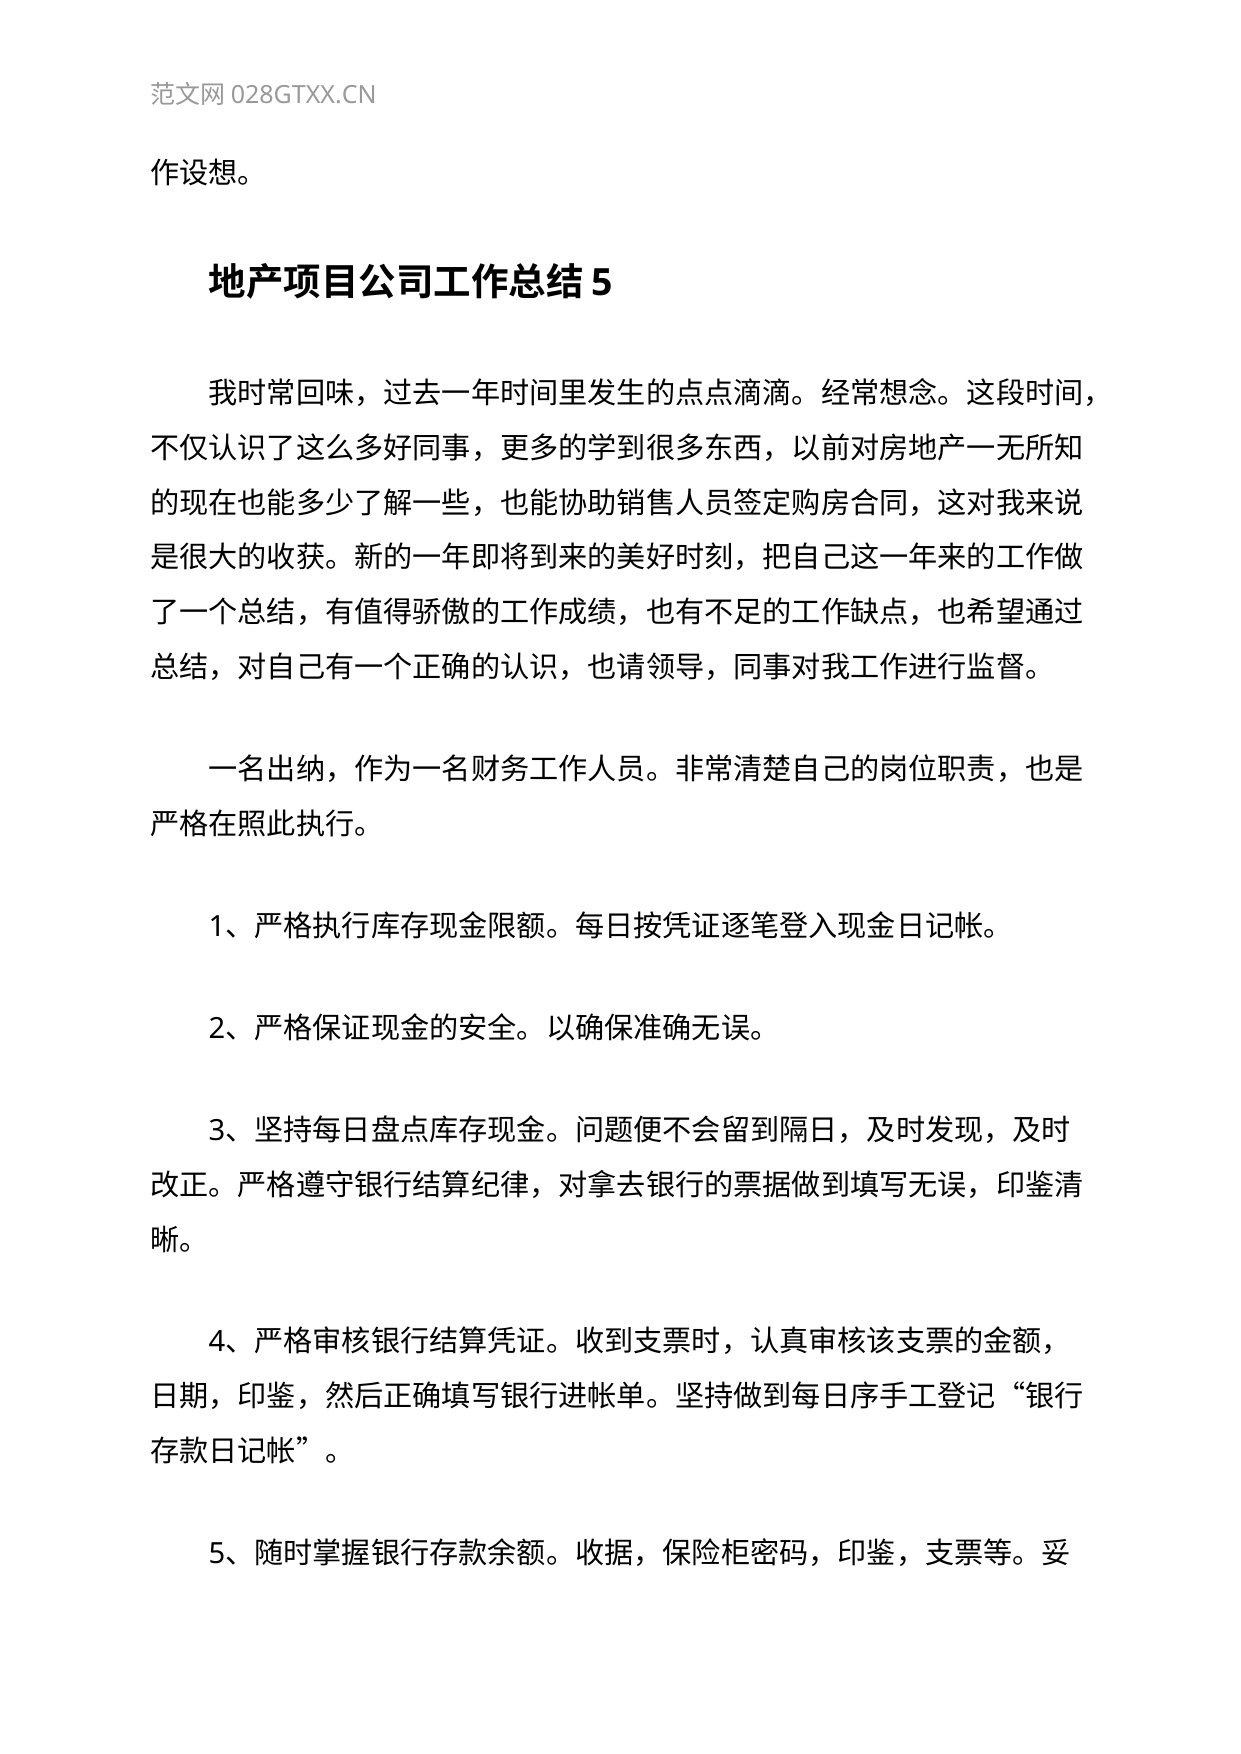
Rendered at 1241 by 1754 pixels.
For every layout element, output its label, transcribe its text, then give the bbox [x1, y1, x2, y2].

text 4、严格审核银行结算凭证。收到支票时，认真审核该支票的金额，日期，印鉴，然后正确填写银行进帐单。坚持做到每日序手工登记“银行存款日记帐”。 [150, 1318, 1090, 1470]
text 一名出纳，作为一名财务工作人员。非常清楚自己的岗位职责，也是严格在照此执行。 [150, 746, 1090, 843]
text 2、严格保证现金的安全。以确保准确无误。 [150, 1004, 1090, 1047]
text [150, 1529, 1090, 1572]
text 1、严格执行库存现金限额。每日按凭证逐笔登入现金日记帐。 [150, 902, 1090, 945]
text 3、坚持每日盘点库存现金。问题便不会留到隔日，及时发现，及时改正。严格遵守银行结算纪律，对拿去银行的票据做到填写无误，印鉴清晰。 [150, 1106, 1090, 1258]
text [150, 150, 1090, 192]
text 我时常回味，过去一年时间里发生的点点滴滴。经常想念。这段时间，不仅认识了这么多好同事，更多的学到很多东西，以前对房地产一无所知的现在也能多少了解一些，也能协助销售人员签定购房合同，这对我来说是很大的收获。新的一年即将到来的美好时刻，把自己这一年来的工作做了一个总结，有值得骄傲的工作成绩，也有不足的工作缺点，也希望通过总结，对自己有一个正确的认识，也请领导，同事对我工作进行监督。 [150, 369, 1090, 686]
text 地产项目公司工作总结5 [150, 252, 1090, 306]
